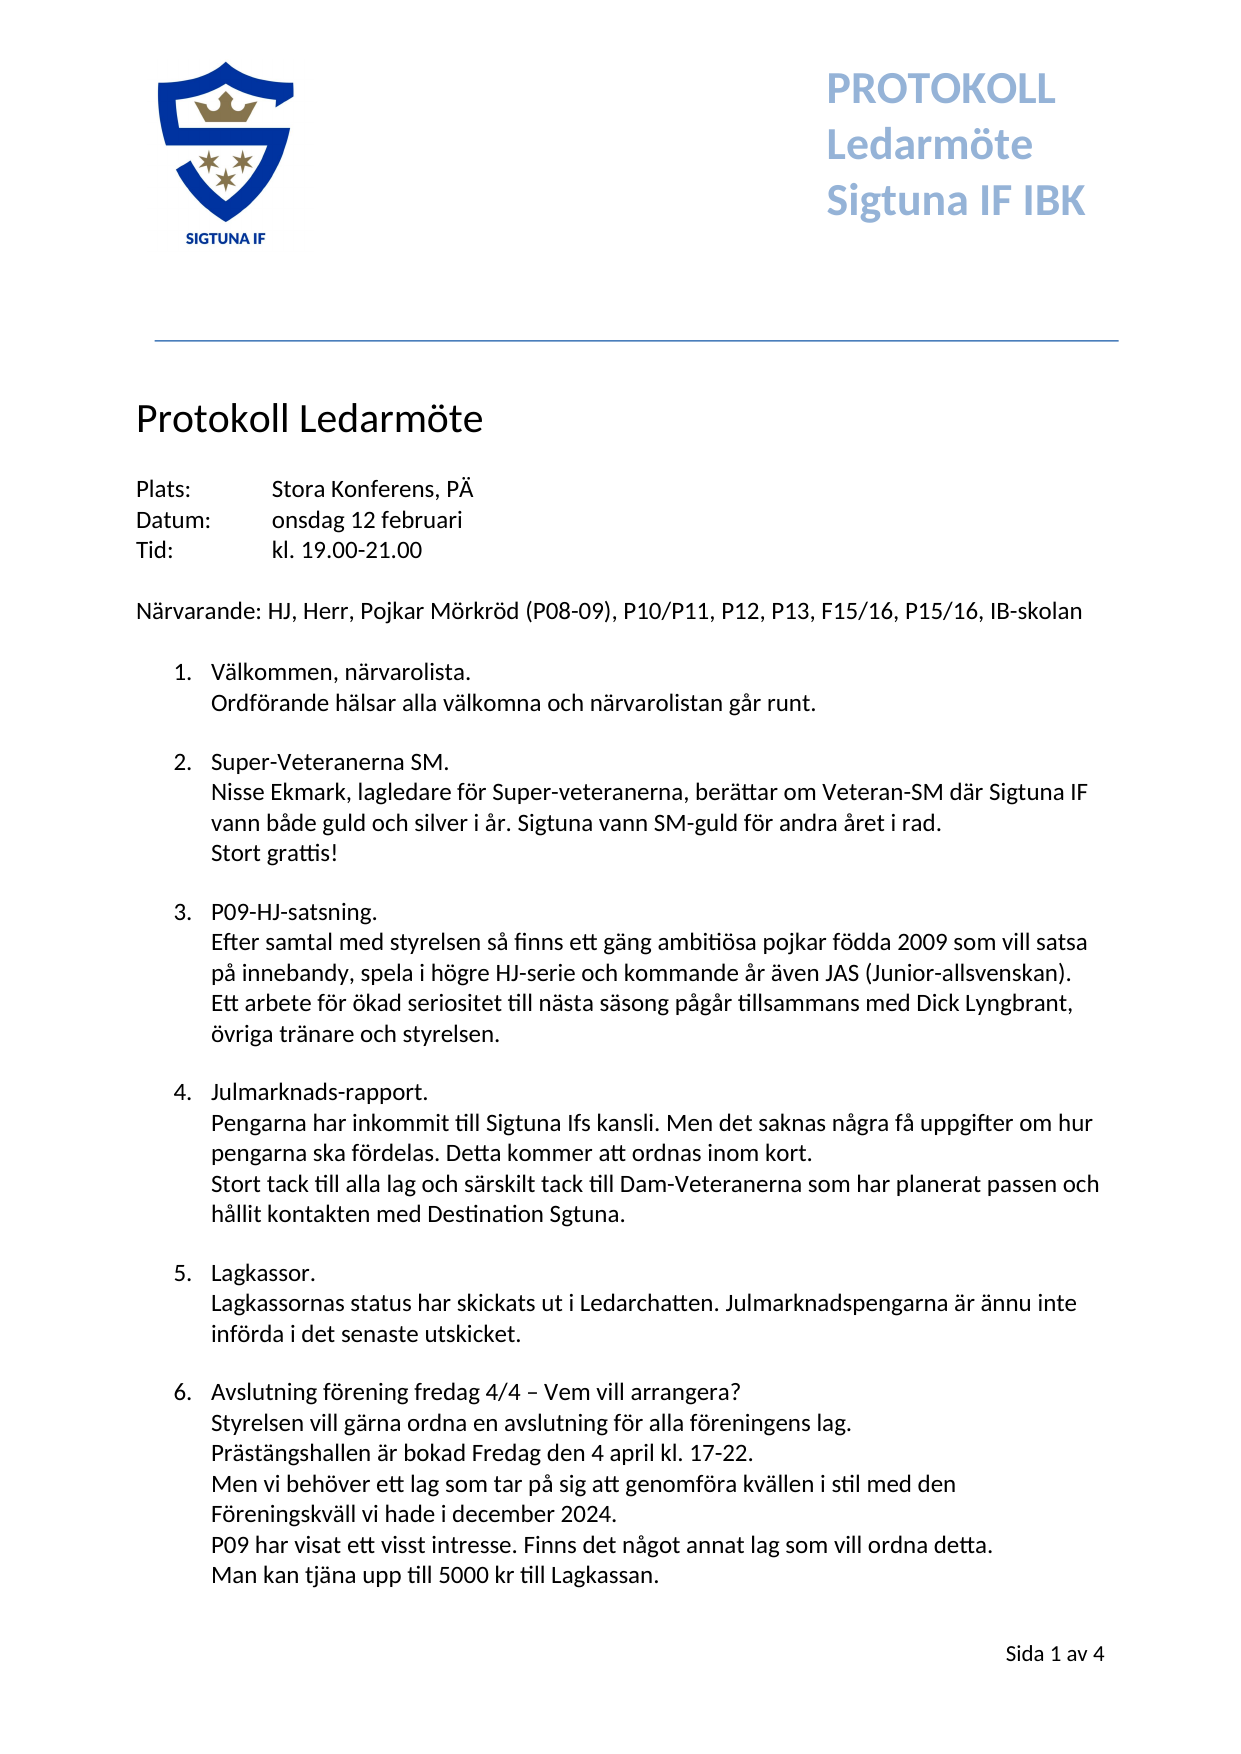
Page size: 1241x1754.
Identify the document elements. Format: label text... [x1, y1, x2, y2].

list Lagkassor. Lagkassornas status har skickats ut i Ledarchatten. Julmarknadspengarna är ännu inte införda i det senaste utskicket. [173, 1257, 1104, 1377]
text Tid: kl. 19.00-21.00 [136, 534, 1104, 565]
list Julmarknads-rapport. Pengarna har inkommit till Sigtuna Ifs kansli. Men det saknas några få uppgifter om hur pengarna ska fördelas. Detta kommer att ordnas inom kort. Stort tack till alla lag och särskilt tack till Dam-Veteranerna som har planerat passen och hållit kontakten med Destination Sgtuna. [173, 1076, 1104, 1257]
list Välkommen, närvarolista. Ordförande hälsar alla välkomna och närvarolistan går runt. [173, 657, 1104, 746]
list Super-Veteranerna SM. Nisse Ekmark, lagledare för Super-veteranerna, berättar om Veteran-SM där Sigtuna IF vann både guld och silver i år. Sigtuna vann SM-guld för andra året i rad. Stort grattis! [173, 746, 1104, 896]
picture [147, 59, 315, 252]
list Avslutning förening fredag 4/4 – Vem vill arrangera? Styrelsen vill gärna ordna en avslutning för alla föreningens lag. Prästängshallen är bokad Fredag den 4 april kl. 17-22. Men vi behöver ett lag som tar på sig att genomföra kvällen i stil med den Föreningskväll vi hade i december 2024. P09 har visat ett visst intresse. Finns det något annat lag som vill ordna detta. Man kan tjäna upp till 5000 kr till Lagkassan. [173, 1377, 1104, 1618]
text Närvarande: HJ, Herr, Pojkar Mörkröd (P08-09), P10/P11, P12, P13, F15/16, P15/16, IB-skolan [136, 596, 1104, 626]
list P09-HJ-satsning. Efter samtal med styrelsen så finns ett gäng ambitiösa pojkar födda 2009 som vill satsa på innebandy, spela i högre HJ-serie och kommande år även JAS (Junior-allsvenskan). Ett arbete för ökad seriositet till nästa säsong pågår tillsammans med Dick Lyngbrant, övriga tränare och styrelsen. [173, 896, 1104, 1076]
text Plats: Stora Konferens, PÄ [136, 473, 1104, 504]
text Protokoll Ledarmöte [136, 392, 1104, 443]
text Datum: onsdag 12 februari [136, 504, 1104, 534]
